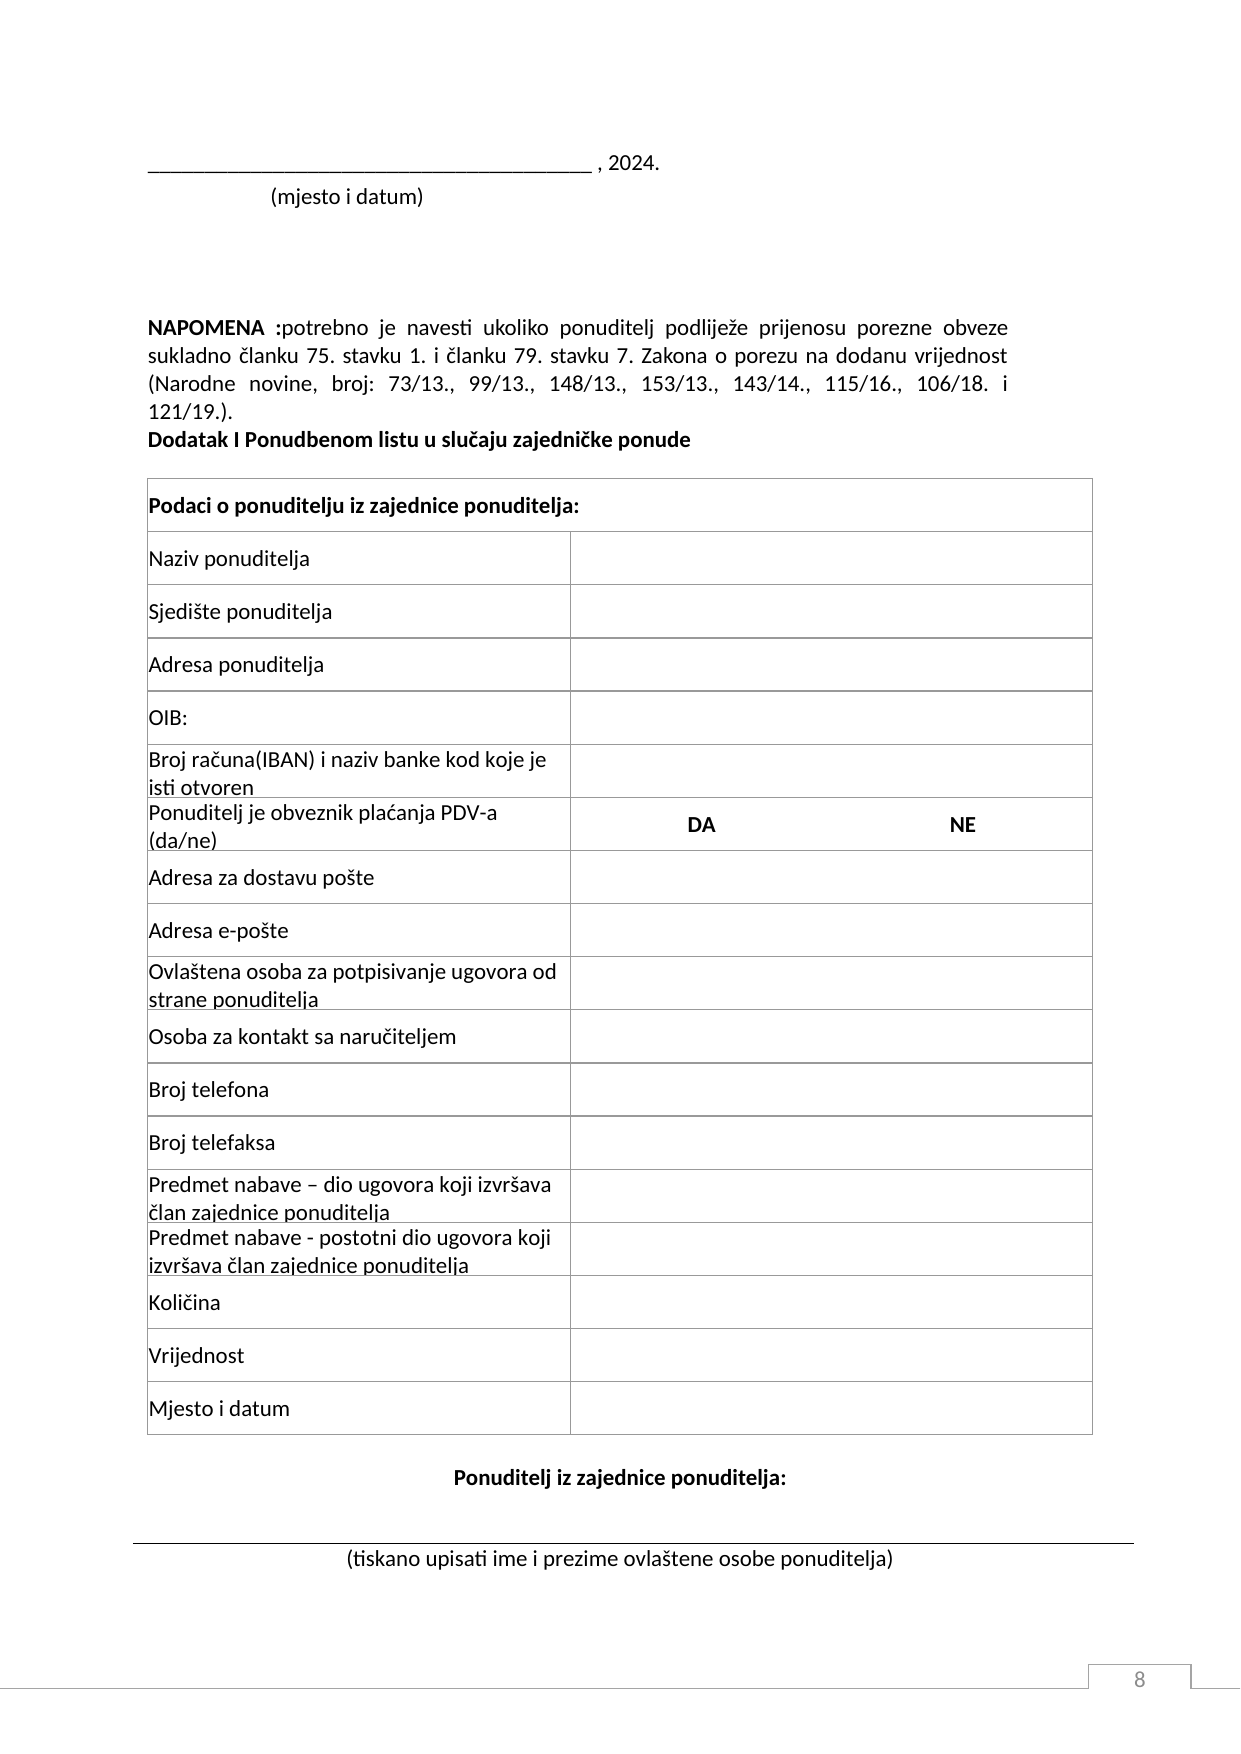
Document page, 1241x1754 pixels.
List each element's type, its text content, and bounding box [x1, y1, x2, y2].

table_cell Osoba za kontakt sa naručiteljem [148, 1010, 570, 1062]
table_cell Adresa e-pošte [148, 904, 570, 956]
table_cell [571, 745, 1092, 797]
table_cell Broj telefaksa [148, 1117, 570, 1168]
table_cell [571, 1010, 1092, 1062]
table_cell [571, 1329, 1092, 1381]
table_cell [571, 1223, 1092, 1275]
table_cell [571, 851, 1092, 903]
text (mjesto i datum) [148, 182, 546, 210]
text Dodatak I Ponudbenom listu u slučaju zajedničke ponude [148, 425, 1093, 453]
text Ponuditelj iz zajednice ponuditelja: [148, 1463, 1093, 1491]
table_cell [571, 957, 1092, 1009]
table_cell Adresa ponuditelja [148, 639, 570, 690]
table_cell OIB: [148, 692, 570, 743]
table_cell [571, 904, 1092, 956]
table_cell Broj računa(IBAN) i naziv banke kod koje je isti otvoren [148, 745, 570, 797]
table_cell [571, 1064, 1092, 1115]
table_cell Ponuditelj je obveznik plaćanja PDV-a (da/ne) [148, 798, 570, 850]
table_cell [571, 1170, 1092, 1222]
text NAPOMENA :potrebno je navesti ukoliko ponuditelj podliježe prijenosu porezne obveze sukladno članku 75. stavku 1. i članku 79. stavku 7. Zakona o porezu na dodanu vrijednost (Narodne novine, broj: 73/13., 99/13., 148/13., 153/13., 143/14., 115/16., 106/18. i 121/19.). [148, 313, 1009, 425]
table_cell [571, 1382, 1092, 1434]
table_cell Predmet nabave - postotni dio ugovora koji izvršava član zajednice ponuditelja [148, 1223, 570, 1275]
table_header [832, 479, 1092, 531]
table_header Podaci o ponuditelju iz zajednice ponuditelja: [148, 479, 832, 531]
table_cell NE [832, 798, 1092, 850]
text _______________________________________ , 2024. [148, 148, 1009, 176]
table_cell Predmet nabave – dio ugovora koji izvršava član zajednice ponuditelja [148, 1170, 570, 1222]
table_cell Adresa za dostavu pošte [148, 851, 570, 903]
table_cell Sjedište ponuditelja [148, 585, 570, 637]
text (tiskano upisati ime i prezime ovlaštene osobe ponuditelja) [148, 1544, 1093, 1572]
table_cell [571, 532, 1092, 584]
table_cell Broj telefona [148, 1064, 570, 1115]
table_cell Količina [148, 1276, 570, 1328]
table_cell [571, 692, 1092, 743]
table_cell Naziv ponuditelja [148, 532, 570, 584]
table_cell DA [571, 798, 832, 850]
table_cell Vrijednost [148, 1329, 570, 1381]
table_cell Ovlaštena osoba za potpisivanje ugovora od strane ponuditelja [148, 957, 570, 1009]
table_cell [571, 1276, 1092, 1328]
table_cell Mjesto i datum [148, 1382, 570, 1434]
table_cell [571, 1117, 1092, 1168]
table_cell [571, 585, 1092, 637]
table_cell [571, 639, 1092, 690]
